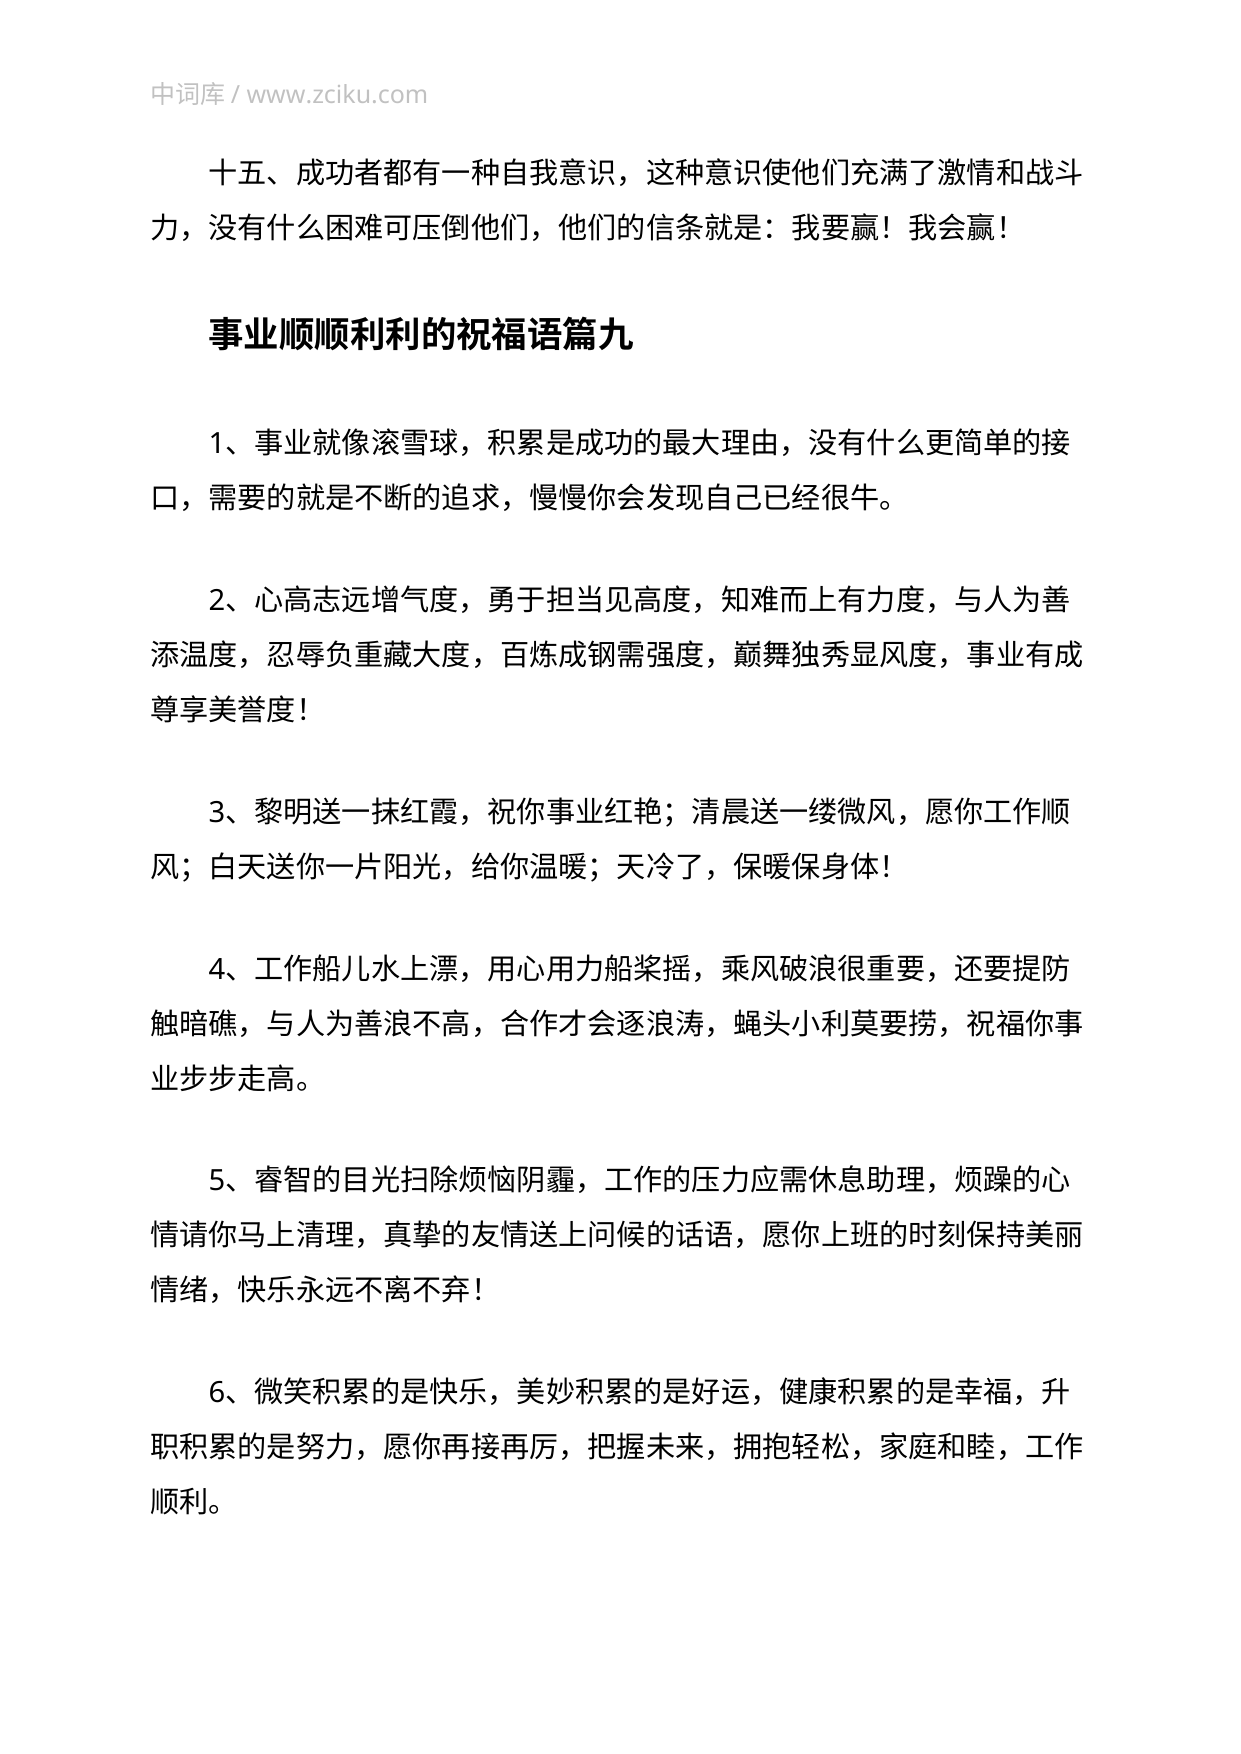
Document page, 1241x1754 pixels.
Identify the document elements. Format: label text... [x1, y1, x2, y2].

text 2、心高志远增气度，勇于担当见高度，知难而上有力度，与人为善添温度，忍辱负重藏大度，百炼成钢需强度，巅舞独秀显风度，事业有成尊享美誉度！ [150, 577, 1090, 729]
text 1、事业就像滚雪球，积累是成功的最大理由，没有什么更简单的接口，需要的就是不断的追求，慢慢你会发现自己已经很牛。 [150, 420, 1090, 517]
text 事业顺顺利利的祝福语篇九 [150, 307, 1090, 358]
text 3、黎明送一抹红霞，祝你事业红艳；清晨送一缕微风，愿你工作顺风；白天送你一片阳光，给你温暖；天冷了，保暖保身体！ [150, 788, 1090, 886]
text 4、工作船儿水上漂，用心用力船桨摇，乘风破浪很重要，还要提防触暗礁，与人为善浪不高，合作才会逐浪涛，蝇头小利莫要捞，祝福你事业步步走高。 [150, 945, 1090, 1097]
text 5、睿智的目光扫除烦恼阴霾，工作的压力应需休息助理，烦躁的心情请你马上清理，真挚的友情送上问候的话语，愿你上班的时刻保持美丽情绪，快乐永远不离不弃！ [150, 1157, 1090, 1309]
text 十五、成功者都有一种自我意识，这种意识使他们充满了激情和战斗力，没有什么困难可压倒他们，他们的信条就是：我要赢！我会赢！ [150, 150, 1090, 247]
text 6、微笑积累的是快乐，美妙积累的是好运，健康积累的是幸福，升职积累的是努力，愿你再接再厉，把握未来，拥抱轻松，家庭和睦，工作顺利。 [150, 1369, 1090, 1521]
